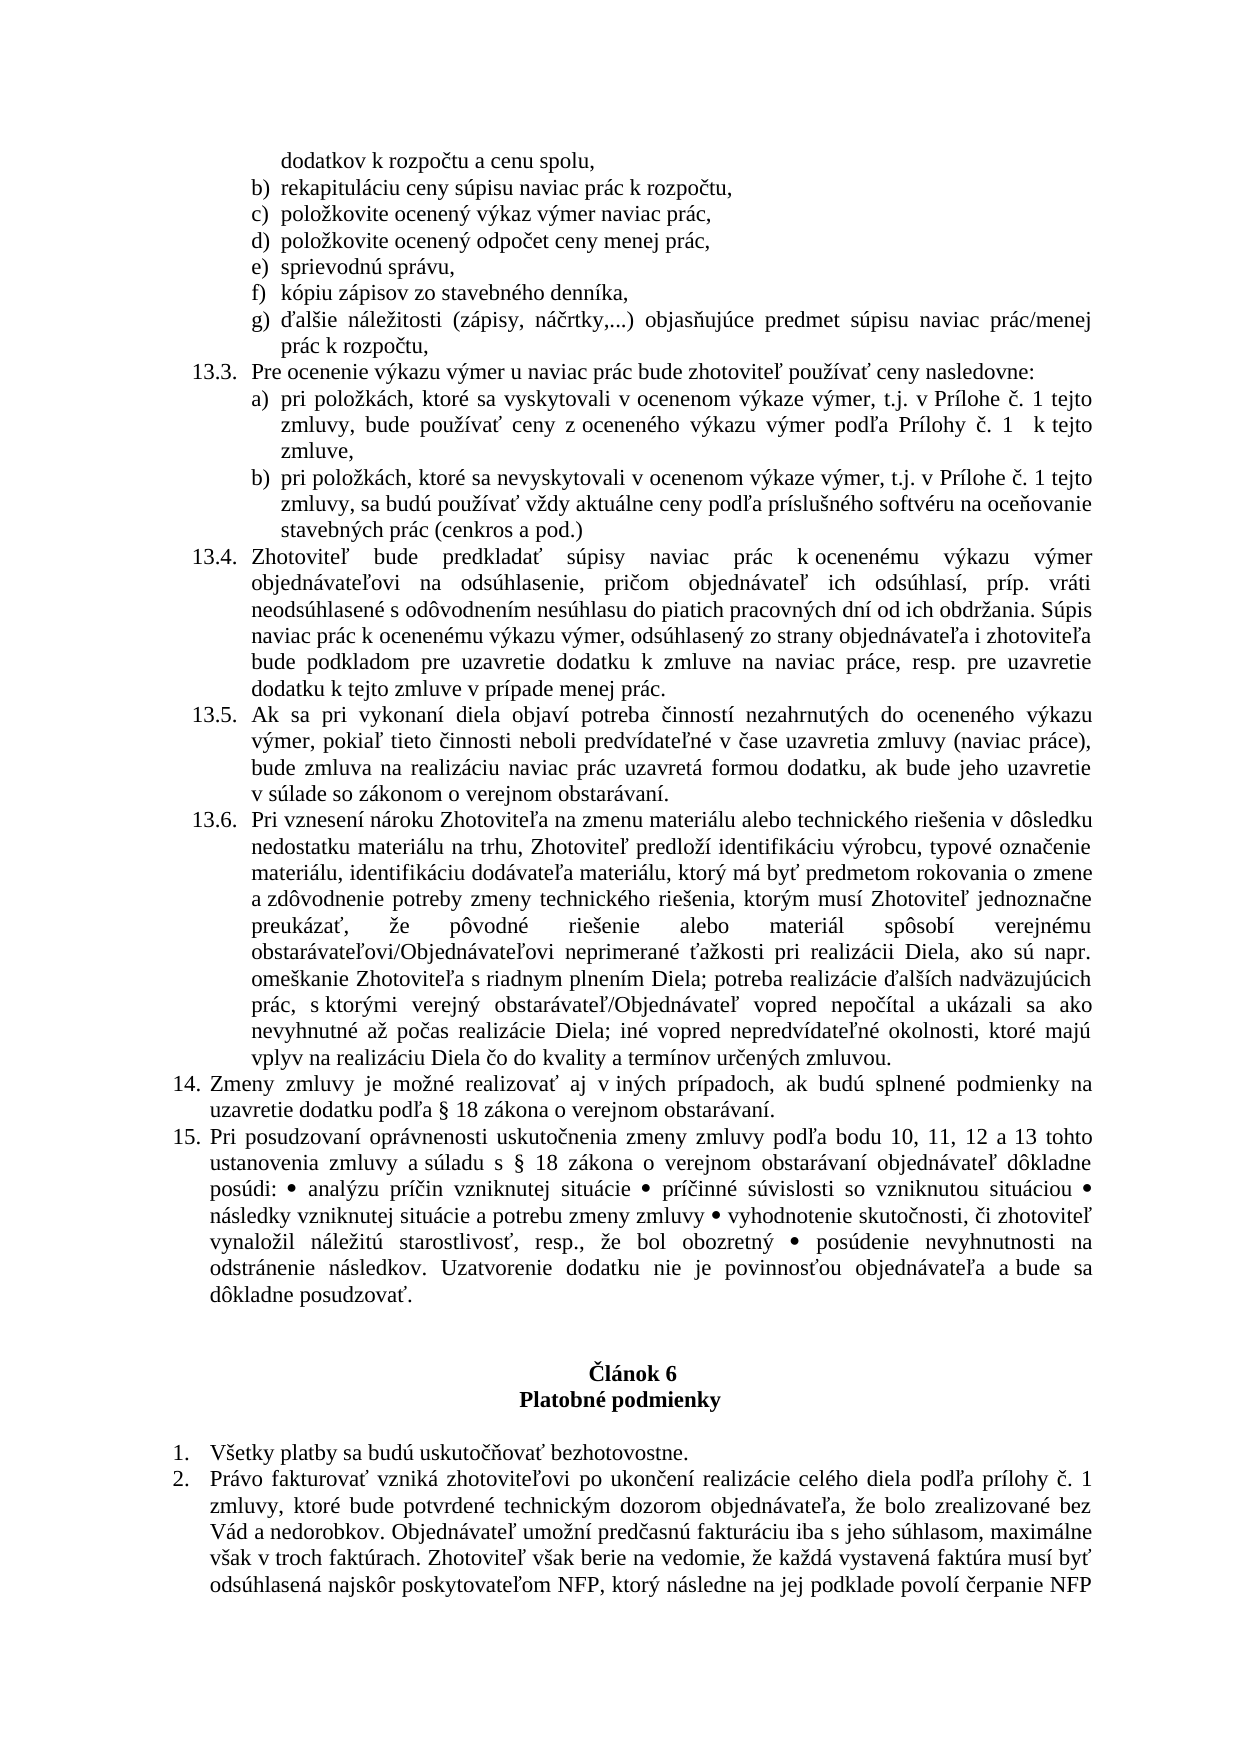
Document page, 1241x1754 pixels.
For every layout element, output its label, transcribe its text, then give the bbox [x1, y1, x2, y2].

list Zmeny zmluvy je možné realizovať aj v iných prípadoch, ak budú splnené podmienky na uzavretie dodatku podľa § 18 zákona o verejnom obstarávaní. [172, 1070, 1093, 1123]
list pri položkách, ktoré sa nevyskytovali v ocenenom výkaze výmer, t.j. v Prílohe č. 1 tejto zmluvy, sa budú používať vždy aktuálne ceny podľa príslušného softvéru na oceňovanie stavebných prác (cenkros a pod.) [251, 464, 1093, 543]
text Článok 6 [173, 1360, 1093, 1386]
list Pri vznesení nároku Zhotoviteľa na zmenu materiálu alebo technického riešenia v dôsledku nedostatku materiálu na trhu, Zhotoviteľ predloží identifikáciu výrobcu, typové označenie materiálu, identifikáciu dodávateľa materiálu, ktorý má byť predmetom rokovania o zmene a zdôvodnenie potreby zmeny technického riešenia, ktorým musí Zhotoviteľ jednoznačne preukázať, že pôvodné riešenie alebo materiál spôsobí verejnému obstarávateľovi/Objednávateľovi neprimerané ťažkosti pri realizácii Diela, ako sú napr. omeškanie Zhotoviteľa s riadnym plnením Diela; potreba realizácie ďalších nadväzujúcich prác, s ktorými verejný obstarávateľ/Objednávateľ vopred nepočítal a ukázali sa ako nevyhnutné až počas realizácie Diela; iné vopred nepredvídateľné okolnosti, ktoré majú vplyv na realizáciu Diela čo do kvality a termínov určených zmluvou. [192, 806, 1093, 1070]
list položkovite ocenený odpočet ceny menej prác, [251, 227, 1093, 253]
list Zhotoviteľ bude predkladať súpisy naviac prác k ocenenému výkazu výmer objednávateľovi na odsúhlasenie, pričom objednávateľ ich odsúhlasí, príp. vráti neodsúhlasené s odôvodnením nesúhlasu do piatich pracovných dní od ich obdržania. Súpis naviac prác k ocenenému výkazu výmer, odsúhlasený zo strany objednávateľa i zhotoviteľa bude podkladom pre uzavretie dodatku k zmluve na naviac práce, resp. pre uzavretie dodatku k tejto zmluve v prípade menej prác. [192, 543, 1093, 701]
list Pri posudzovaní oprávnenosti uskutočnenia zmeny zmluvy podľa bodu 10, 11, 12 a 13 tohto ustanovenia zmluvy a súladu s § 18 zákona o verejnom obstarávaní objednávateľ dôkladne posúdi: analýzu príčin vzniknutej situácie príčinné súvislosti so vzniknutou situáciou následky vzniknutej situácie a potrebu zmeny zmluvy vyhodnotenie skutočnosti, či zhotoviteľ vynaložil náležitú starostlivosť, resp., že bol obozretný posúdenie nevyhnutnosti na odstránenie následkov. Uzatvorenie dodatku nie je povinnosťou objednávateľa a bude sa dôkladne posudzovať. [172, 1123, 1093, 1307]
list položkovite ocenený výkaz výmer naviac prác, [251, 200, 1093, 227]
list Všetky platby sa budú uskutočňovať bezhotovostne. [172, 1439, 1093, 1465]
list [251, 148, 1093, 174]
text Platobné podmienky [148, 1386, 1093, 1413]
list rekapituláciu ceny súpisu naviac prác k rozpočtu, [251, 174, 1093, 200]
list kópiu zápisov zo stavebného denníka, [251, 279, 1093, 306]
list pri položkách, ktoré sa vyskytovali v ocenenom výkaze výmer, t.j. v Prílohe č. 1 tejto zmluvy, bude používať ceny z oceneného výkazu výmer podľa Prílohy č. 1 k tejto zmluve, [251, 385, 1093, 464]
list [172, 1465, 1093, 1597]
list Ak sa pri vykonaní diela objaví potreba činností nezahrnutých do oceneného výkazu výmer, pokiaľ tieto činnosti neboli predvídateľné v čase uzavretia zmluvy (naviac práce), bude zmluva na realizáciu naviac prác uzavretá formou dodatku, ak bude jeho uzavretie v súlade so zákonom o verejnom obstarávaní. [192, 701, 1093, 806]
list ďalšie náležitosti (zápisy, náčrtky,...) objasňujúce predmet súpisu naviac prác/menej prác k rozpočtu, [251, 306, 1093, 358]
list sprievodnú správu, [251, 253, 1093, 279]
list Pre ocenenie výkazu výmer u naviac prác bude zhotoviteľ používať ceny nasledovne: [192, 358, 1093, 385]
